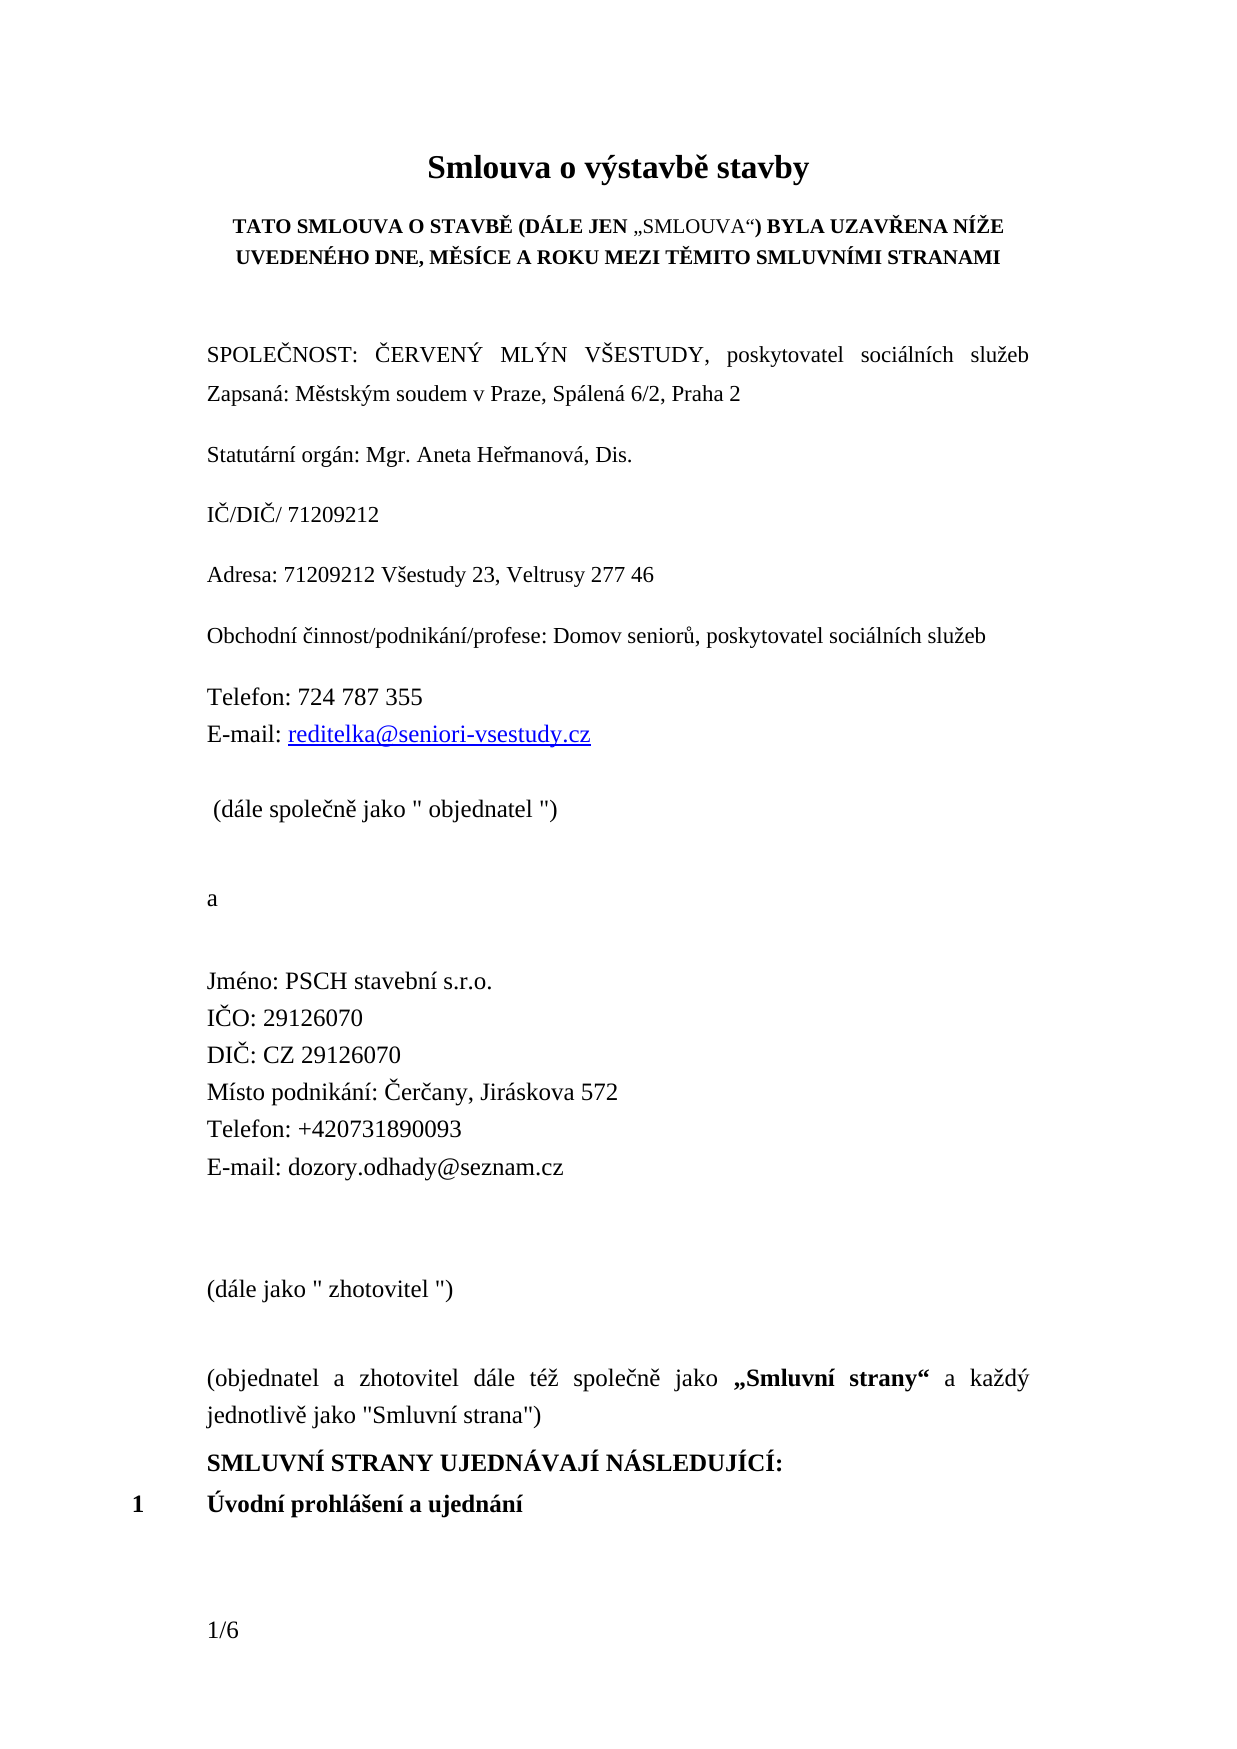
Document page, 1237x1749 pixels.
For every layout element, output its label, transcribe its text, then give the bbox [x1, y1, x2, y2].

text Telefon: 724 787 355 [207, 682, 1030, 711]
text (dále jako " zhotovitel ") [207, 1274, 1030, 1302]
text IČO: 29126070 [207, 1003, 1030, 1032]
text SPOLEČNOST: ČERVENÝ MLÝN VŠESTUDY, poskytovatel sociálních služeb Zapsaná: Městským soudem v Praze, Spálená 6/2, Praha 2 [207, 341, 1030, 407]
text DIČ: CZ 29126070 [207, 1040, 1030, 1069]
text Telefon: +420731890093 [207, 1114, 1030, 1143]
text Smlouva o výstavbě stavby [207, 148, 1030, 186]
text Místo podnikání: Čerčany, Jiráskova 572 [207, 1077, 1030, 1106]
text (dále společně jako " objednatel ") [207, 794, 1030, 822]
text (objednatel a zhotovitel dále též společně jako „Smluvní strany“ a každý jednotlivě jako "Smluvní strana") [207, 1363, 1030, 1429]
text a [207, 883, 1030, 912]
subtitle Úvodní prohlášení a ujednání [132, 1489, 1030, 1518]
text E-mail: dozory.odhady@seznam.cz [207, 1152, 1030, 1180]
text Statutární orgán: Mgr. Aneta Heřmanová, Dis. [207, 441, 1030, 467]
text SMLUVNÍ STRANY UJEDNÁVAJÍ NÁSLEDUJÍCÍ: [207, 1448, 1030, 1477]
text Jméno: PSCH stavební s.r.o. [207, 966, 1030, 994]
text IČ/DIČ/ 71209212 [207, 501, 1030, 527]
text Adresa: 71209212 Všestudy 23, Veltrusy 277 46 [207, 561, 1030, 588]
text E-mail: reditelka@seniori-vsestudy.cz [207, 719, 1030, 748]
text TATO SMLOUVA O STAVBĚ (DÁLE JEN „SMLOUVA“) BYLA UZAVŘENA NÍŽE UVEDENÉHO DNE, MĚSÍCE A ROKU MEZI TĚMITO SMLUVNÍMI STRANAMI [207, 214, 1030, 269]
text Obchodní činnost/podnikání/profese: Domov seniorů, poskytovatel sociálních služeb [207, 622, 1030, 648]
